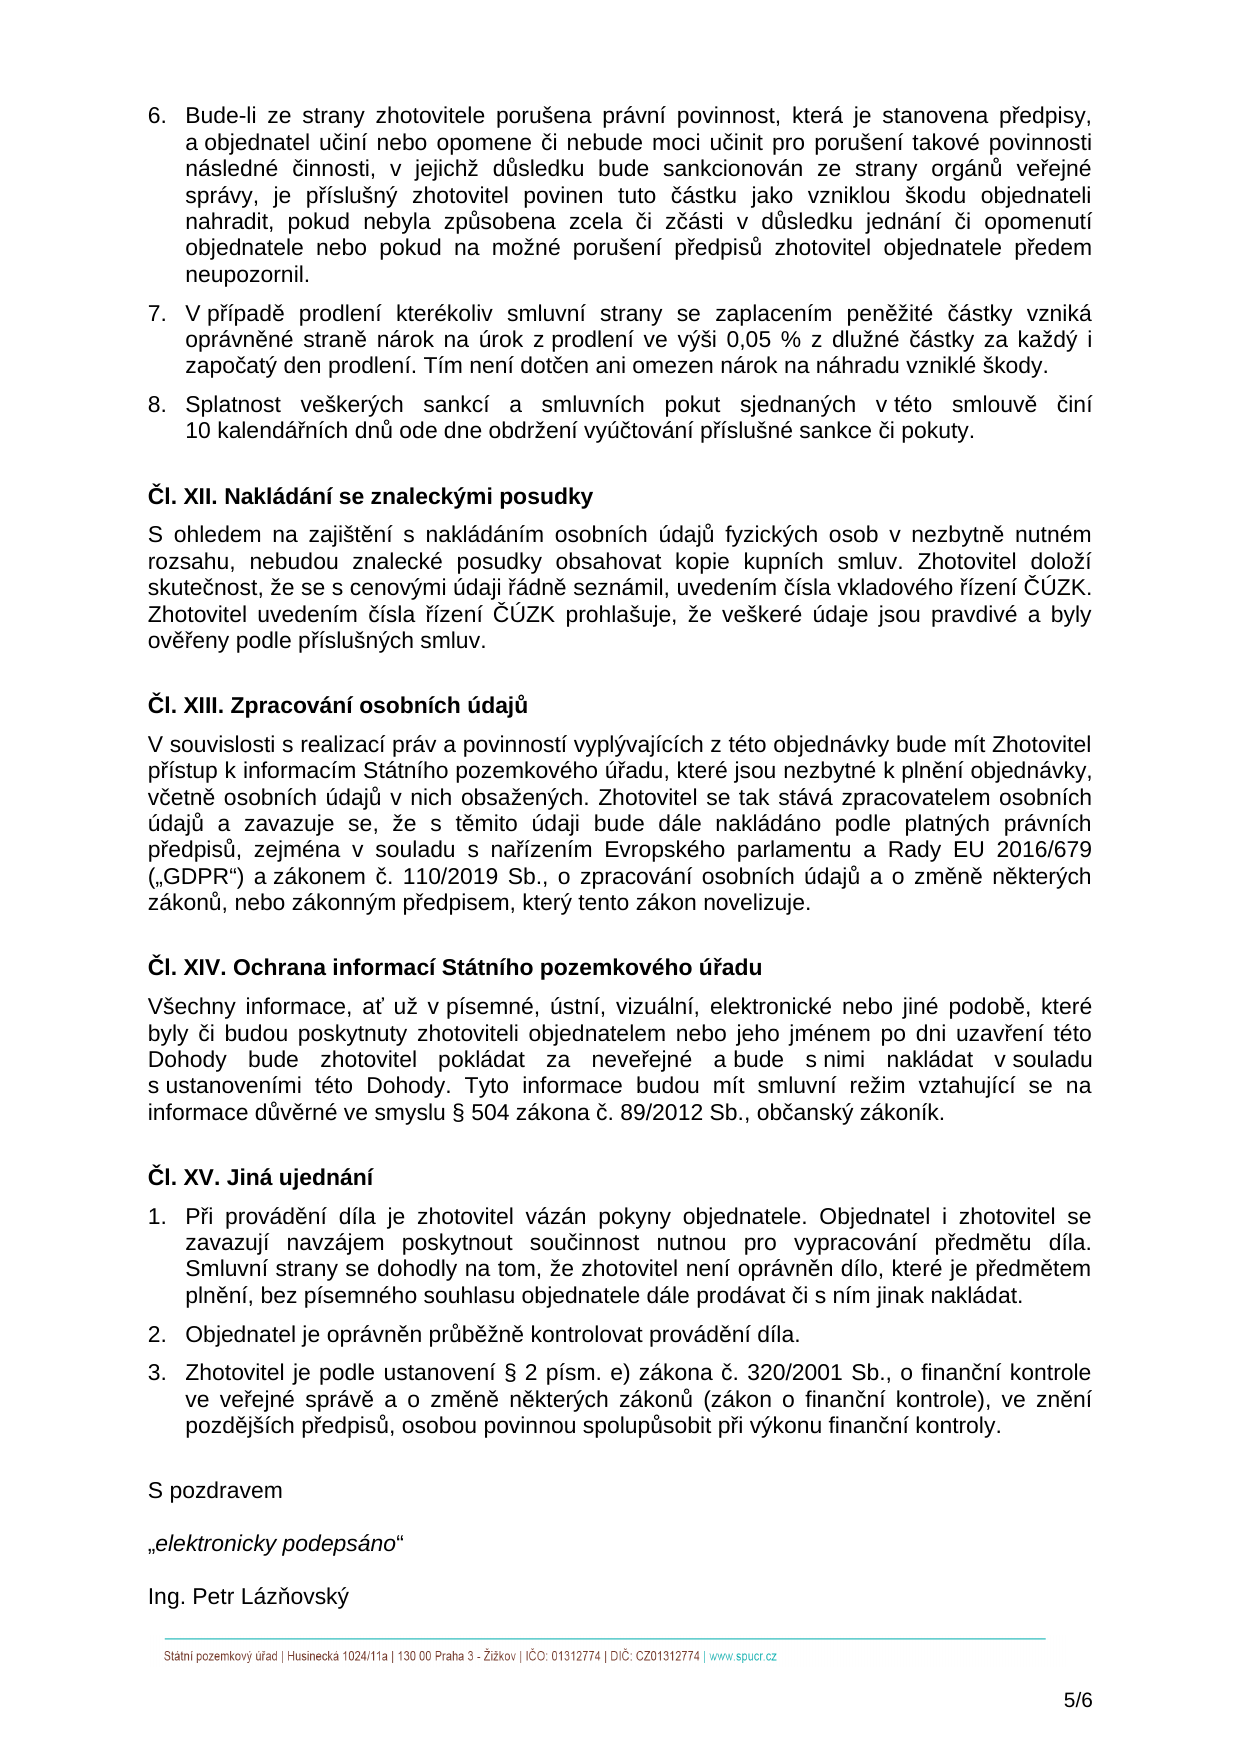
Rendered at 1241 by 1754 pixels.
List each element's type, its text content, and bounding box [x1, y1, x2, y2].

list Splatnost veškerých sankcí a smluvních pokut sjednaných v této smlouvě činí 10 kalendářních dnů ode dne obdržení vyúčtování příslušné sankce či pokuty. [148, 391, 1093, 444]
list Zhotovitel je podle ustanovení § 2 písm. e) zákona č. 320/2001 Sb., o finanční kontrole ve veřejné správě a o změně některých zákonů (zákon o finanční kontrole), ve znění pozdějších předpisů, osobou povinnou spolupůsobit při výkonu finanční kontroly. [148, 1359, 1093, 1438]
text Čl. XV. Jiná ujednání [148, 1164, 1093, 1190]
text Ing. Petr Lázňovský [148, 1583, 1093, 1609]
text Čl. XII. Nakládání se znaleckými posudky [148, 483, 1093, 509]
list Objednatel je oprávněn průběžně kontrolovat provádění díla. [148, 1321, 1093, 1347]
list Bude-li ze strany zhotovitele porušena právní povinnost, která je stanovena předpisy, a objednatel učiní nebo opomene či nebude moci učinit pro porušení takové povinnosti následné činnosti, v jejichž důsledku bude sankcionován ze strany orgánů veřejné správy, je příslušný zhotovitel povinen tuto částku jako vzniklou škodu objednateli nahradit, pokud nebyla způsobena zcela či zčásti v důsledku jednání či opomenutí objednatele nebo pokud na možné porušení předpisů zhotovitel objednatele předem neupozornil. [148, 102, 1093, 287]
text S ohledem na zajištění s nakládáním osobních údajů fyzických osob v nezbytně nutném rozsahu, nebudou znalecké posudky obsahovat kopie kupních smluv. Zhotovitel doloží skutečnost, že se s cenovými údaji řádně seznámil, uvedením čísla vkladového řízení ČÚZK. Zhotovitel uvedením čísla řízení ČÚZK prohlašuje, že veškeré údaje jsou pravdivé a byly ověřeny podle příslušných smluv. [148, 521, 1093, 653]
text Všechny informace, ať už v písemné, ústní, vizuální, elektronické nebo jiné podobě, které byly či budou poskytnuty zhotoviteli objednatelem nebo jeho jménem po dni uzavření této Dohody bude zhotovitel pokládat za neveřejné a bude s nimi nakládat v souladu s ustanoveními této Dohody. Tyto informace budou mít smluvní režim vztahující se na informace důvěrné ve smyslu § 504 zákona č. 89/2012 Sb., občanský zákoník. [148, 993, 1093, 1125]
text S pozdravem [148, 1477, 1093, 1504]
text Čl. XIV. Ochrana informací Státního pozemkového úřadu [148, 954, 1093, 981]
text „elektronicky podepsáno“ [148, 1530, 1093, 1556]
list V případě prodlení kterékoliv smluvní strany se zaplacením peněžité částky vzniká oprávněné straně nárok na úrok z prodlení ve výši 0,05 % z dlužné částky za každý i započatý den prodlení. Tím není dotčen ani omezen nárok na náhradu vzniklé škody. [148, 299, 1093, 378]
text V souvislosti s realizací práv a povinností vyplývajících z této objednávky bude mít Zhotovitel přístup k informacím Státního pozemkového úřadu, které jsou nezbytné k plnění objednávky, včetně osobních údajů v nich obsažených. Zhotovitel se tak stává zpracovatelem osobních údajů a zavazuje se, že s těmito údaji bude dále nakládáno podle platných právních předpisů, zejména v souladu s nařízením Evropského parlamentu a Rady EU 2016/679 („GDPR“) a zákonem č. 110/2019 Sb., o zpracování osobních údajů a o změně některých zákonů, nebo zákonným předpisem, který tento zákon novelizuje. [148, 731, 1093, 915]
text Čl. XIII. Zpracování osobních údajů [148, 692, 1093, 718]
picture [147, 1635, 1066, 1667]
list Při provádění díla je zhotovitel vázán pokyny objednatele. Objednatel i zhotovitel se zavazují navzájem poskytnout součinnost nutnou pro vypracování předmětu díla. Smluvní strany se dohodly na tom, že zhotovitel není oprávněn dílo, které je předmětem plnění, bez písemného souhlasu objednatele dále prodávat či s ním jinak nakládat. [148, 1203, 1093, 1308]
